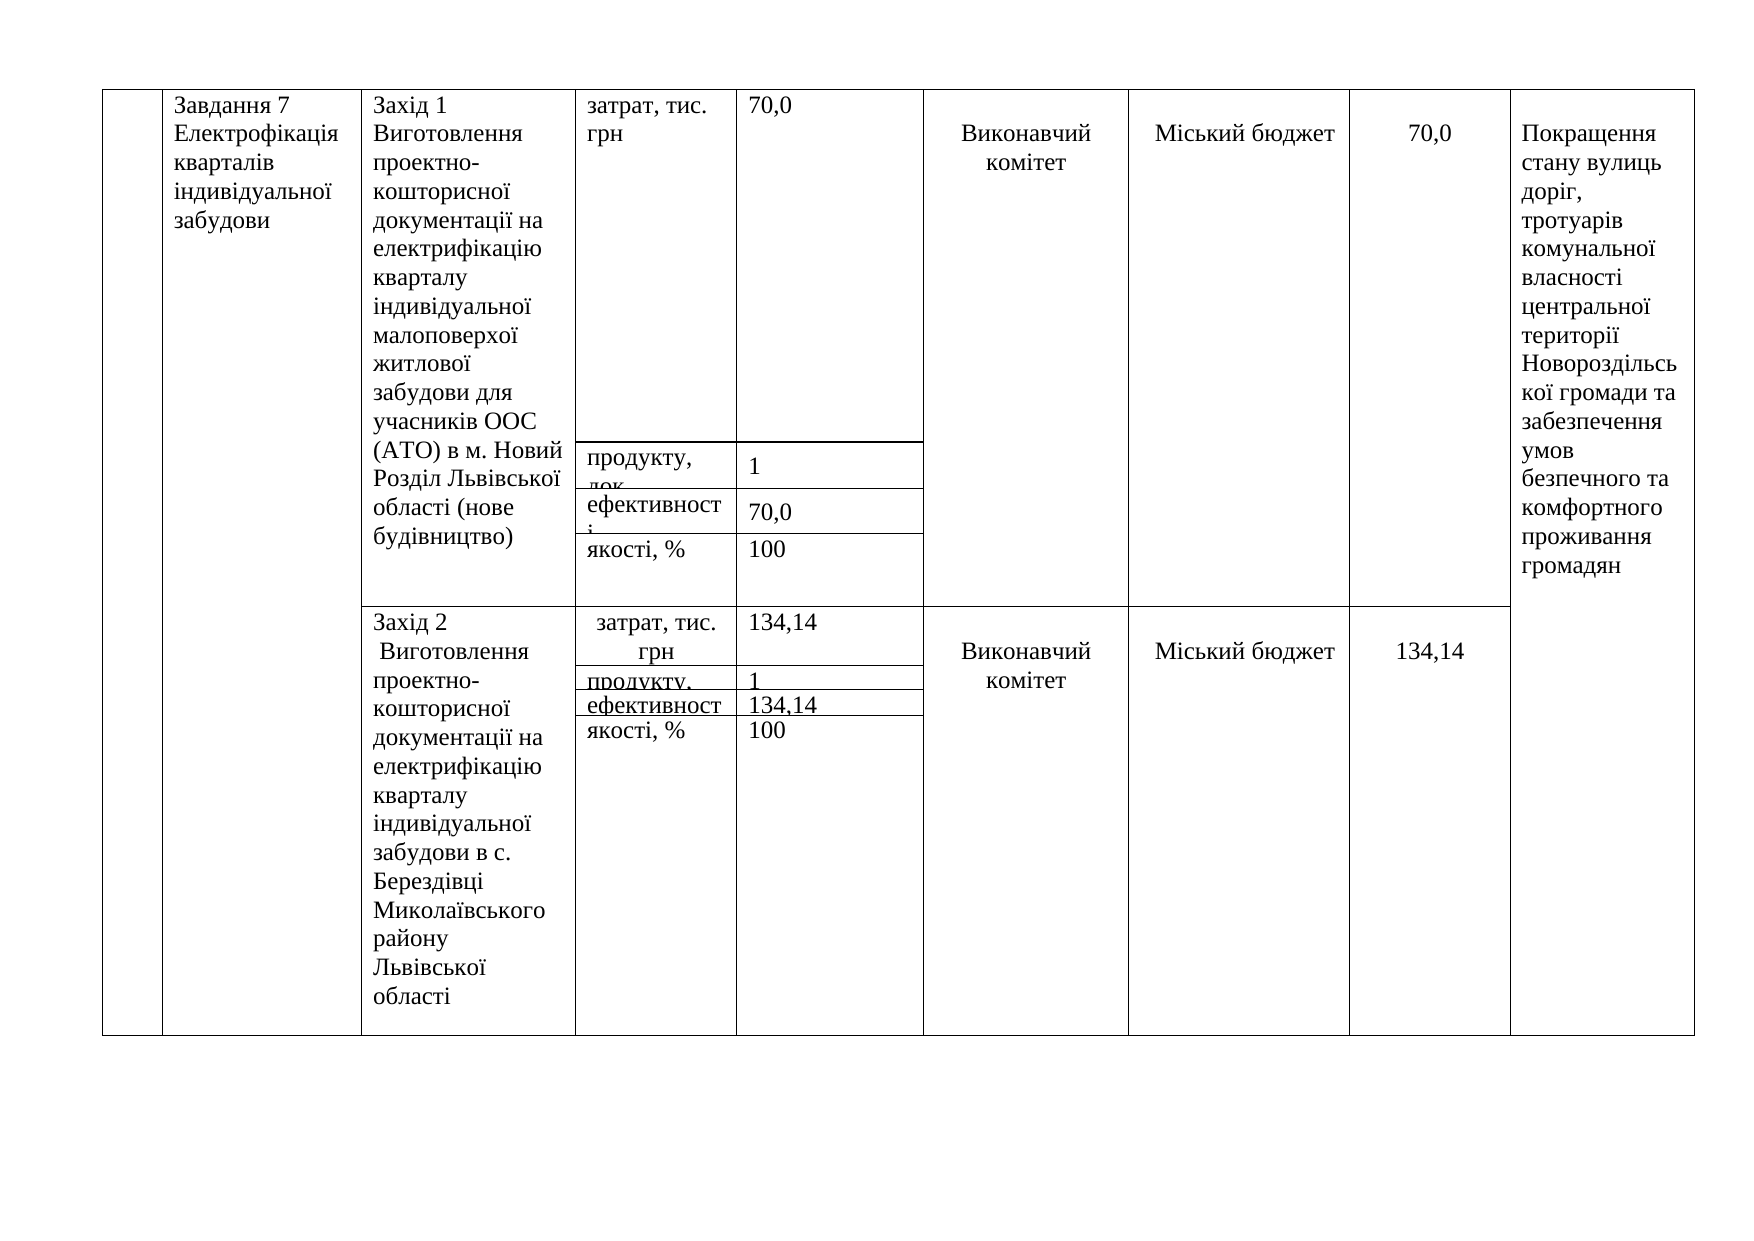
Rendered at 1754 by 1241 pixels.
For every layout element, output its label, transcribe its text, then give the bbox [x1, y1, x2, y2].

table_cell Виконавчий комітет [924, 607, 1128, 1035]
table_cell затрат, тис. грн [576, 90, 736, 441]
table_cell затрат, тис. грн [576, 607, 736, 665]
table_cell 134,14 [1350, 607, 1510, 1035]
table_cell 134,14 [737, 607, 923, 665]
table_cell 70,0 [737, 489, 923, 533]
table_cell Завдання 7 Електрофікація кварталів індивідуальної забудови [163, 90, 361, 1035]
table_cell ефективності, тис. грн/ м2 [576, 489, 736, 533]
table_cell 70,0 [737, 90, 923, 441]
table_cell Міський бюджет [1129, 90, 1349, 606]
table_cell Покращення стану вулиць доріг, тротуарів комунальної власності центральної території Новороздільської громади та забезпечення умов безпечного та комфортного проживання громадян [1511, 90, 1694, 1035]
table_cell 134,14 [737, 690, 923, 714]
table_cell 70,0 [1350, 90, 1510, 606]
table_cell [103, 90, 162, 1035]
table_cell Виконавчий комітет [924, 90, 1128, 606]
table_cell продукту, док.. [576, 666, 736, 689]
table_cell Захід 2 Виготовлення проектно-кошторисної документації на електрифікацію кварталу індивідуальної забудови в с. Берездівці Миколаївського району Львівської області [362, 607, 575, 1035]
table_cell 1 [737, 443, 923, 488]
table_cell 100 [737, 534, 923, 606]
table_cell якості, % [576, 534, 736, 606]
table_cell Міський бюджет [1129, 607, 1349, 1035]
table_cell 1 [737, 666, 923, 689]
table_cell продукту, док. [576, 443, 736, 488]
table_cell Захід 1 Виготовлення проектно-кошторисної документації на електрифікацію кварталу індивідуальної малоповерхої житлової забудови для учасників ООС (АТО) в м. Новий Розділ Львівської області (нове будівництво) [362, 90, 575, 606]
table_cell ефективності, тис. грн/ м2 [576, 690, 736, 714]
table_cell якості, % [576, 716, 736, 1035]
table_cell 100 [737, 716, 923, 1035]
